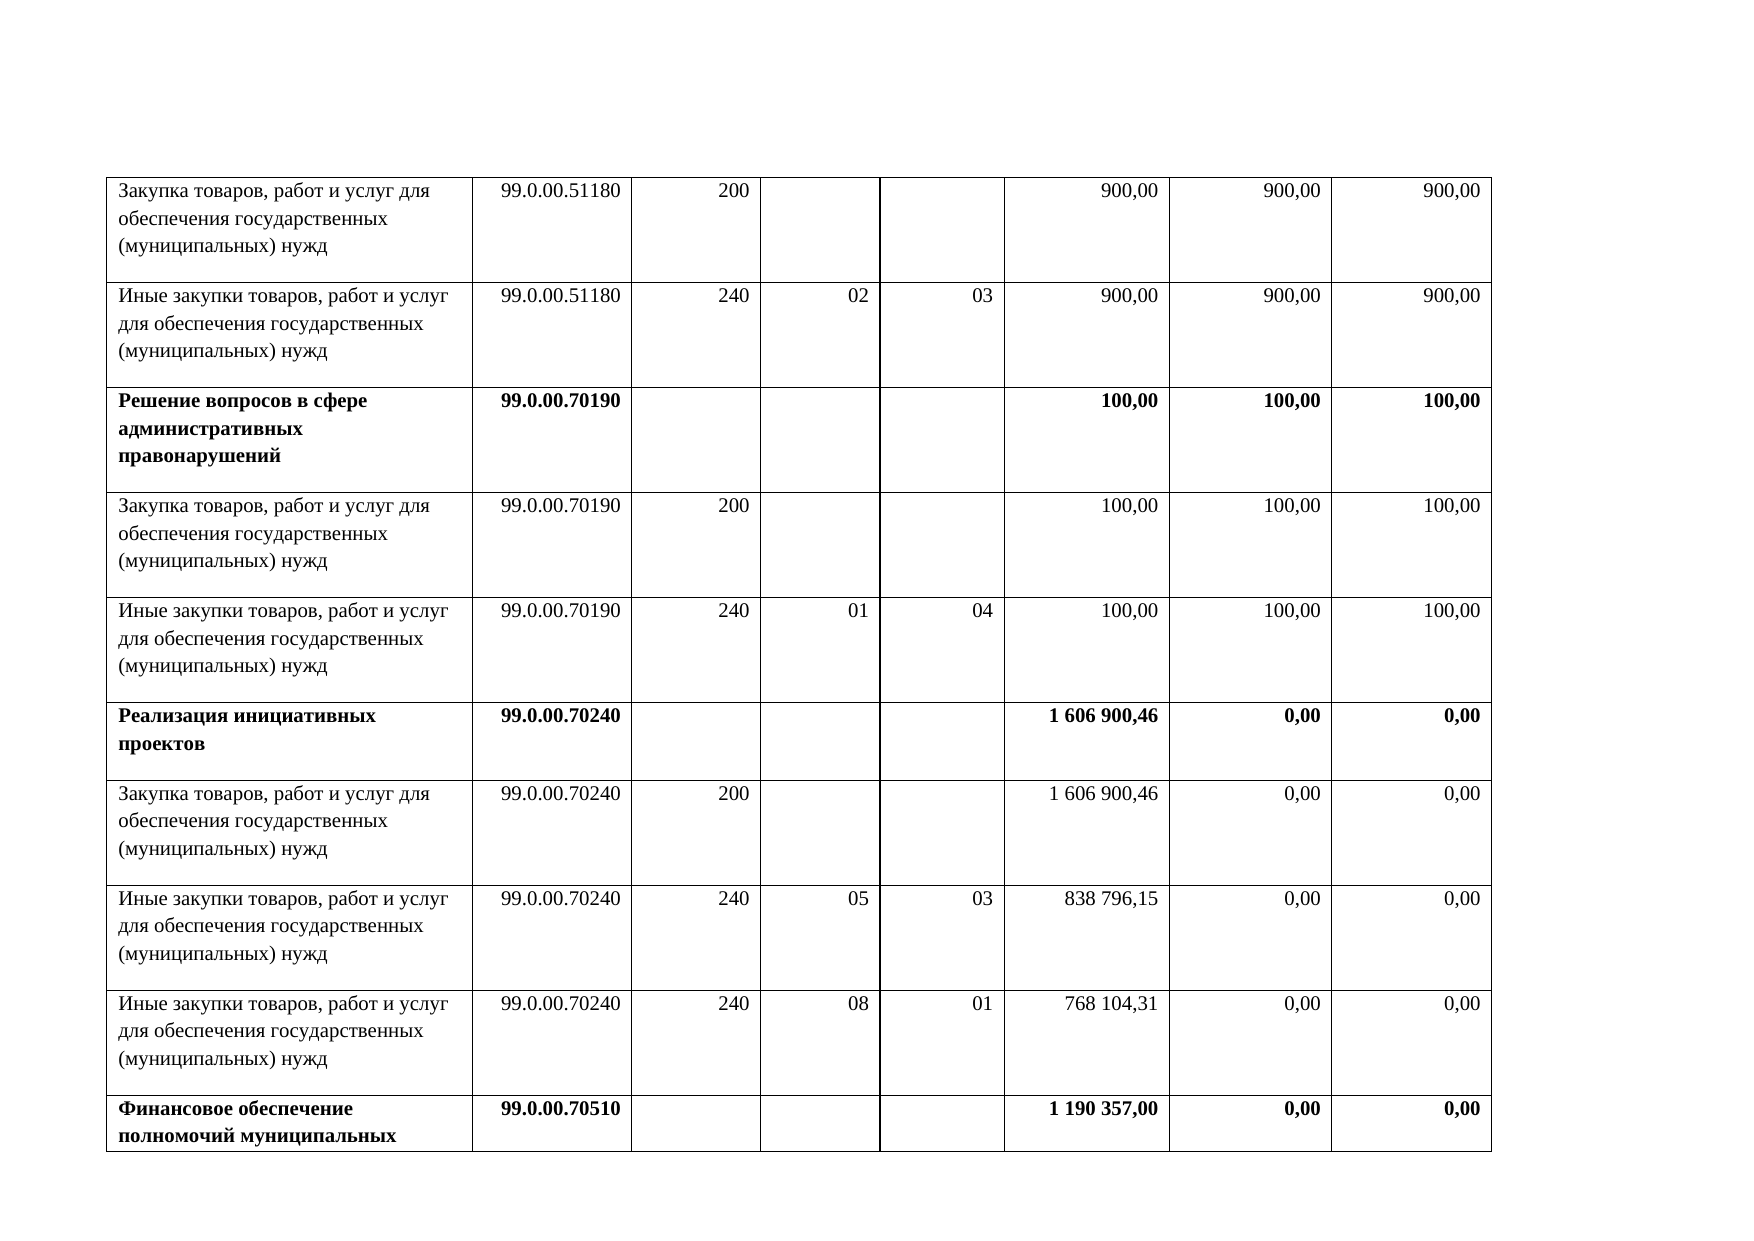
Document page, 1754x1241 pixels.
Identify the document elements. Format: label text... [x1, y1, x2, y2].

table_cell 01 [881, 991, 1004, 1094]
table_cell Иные закупки товаров, работ и услуг для обеспечения государственных (муниципальных) нужд [107, 991, 472, 1094]
table_cell 200 [632, 781, 760, 884]
table_cell 900,00 [1170, 283, 1331, 387]
table_cell 240 [632, 598, 760, 702]
table_cell 100,00 [1005, 388, 1169, 492]
table_cell 900,00 [1005, 283, 1169, 387]
table_cell 03 [881, 283, 1004, 387]
table_cell 01 [761, 598, 879, 702]
table_cell Иные закупки товаров, работ и услуг для обеспечения государственных (муниципальных) нужд [107, 283, 472, 387]
table_cell [881, 388, 1004, 492]
table_cell 100,00 [1170, 598, 1331, 702]
table_cell Иные закупки товаров, работ и услуг для обеспечения государственных (муниципальных) нужд [107, 886, 472, 989]
table_cell 838 796,15 [1005, 886, 1169, 989]
table_cell 99.0.00.70240 [473, 781, 631, 884]
table_cell 0,00 [1170, 991, 1331, 1094]
table_cell 200 [632, 178, 760, 282]
table_cell [761, 703, 879, 779]
table_cell 99.0.00.51180 [473, 178, 631, 282]
table_cell [761, 388, 879, 492]
table_cell 240 [632, 886, 760, 989]
table_cell 0,00 [1332, 781, 1491, 884]
table_cell 768 104,31 [1005, 991, 1169, 1094]
table_cell 100,00 [1005, 493, 1169, 597]
table_cell Закупка товаров, работ и услуг для обеспечения государственных (муниципальных) нужд [107, 178, 472, 282]
table_cell [881, 178, 1004, 282]
table_cell 05 [761, 886, 879, 989]
table_cell [632, 388, 760, 492]
table_cell 0,00 [1332, 886, 1491, 989]
table_cell [761, 493, 879, 597]
table_cell 02 [761, 283, 879, 387]
table_cell 240 [632, 283, 760, 387]
table_cell 1 606 900,46 [1005, 781, 1169, 884]
table_cell 900,00 [1332, 178, 1491, 282]
table_cell [632, 703, 760, 779]
table_cell [761, 1096, 879, 1151]
table_cell 900,00 [1170, 178, 1331, 282]
table_cell 240 [632, 991, 760, 1094]
table_cell [881, 1096, 1004, 1151]
table_cell 08 [761, 991, 879, 1094]
table_cell 03 [881, 886, 1004, 989]
table_cell [761, 781, 879, 884]
table_cell 99.0.00.70190 [473, 388, 631, 492]
table_cell 99.0.00.70240 [473, 703, 631, 779]
table_cell 100,00 [1332, 598, 1491, 702]
table_cell 99.0.00.51180 [473, 283, 631, 387]
table_cell 99.0.00.70240 [473, 886, 631, 989]
table_cell 99.0.00.70240 [473, 991, 631, 1094]
table_cell 0,00 [1332, 991, 1491, 1094]
table_cell Закупка товаров, работ и услуг для обеспечения государственных (муниципальных) нужд [107, 493, 472, 597]
table_cell [761, 178, 879, 282]
table_cell 0,00 [1170, 703, 1331, 779]
table_cell 04 [881, 598, 1004, 702]
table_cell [107, 1096, 472, 1151]
table_cell 99.0.00.70510 [473, 1096, 631, 1151]
table_cell 100,00 [1170, 493, 1331, 597]
table_cell [881, 781, 1004, 884]
table_cell Иные закупки товаров, работ и услуг для обеспечения государственных (муниципальных) нужд [107, 598, 472, 702]
table_cell [881, 493, 1004, 597]
table_cell 99.0.00.70190 [473, 598, 631, 702]
table_cell 0,00 [1332, 703, 1491, 779]
table_cell 1 606 900,46 [1005, 703, 1169, 779]
table_cell [632, 1096, 760, 1151]
table_cell [881, 703, 1004, 779]
table_cell 0,00 [1170, 781, 1331, 884]
table_cell Решение вопросов в сфере административных правонарушений [107, 388, 472, 492]
table_cell 200 [632, 493, 760, 597]
table_cell 900,00 [1005, 178, 1169, 282]
table_cell Реализация инициативных проектов [107, 703, 472, 779]
table_cell 0,00 [1170, 1096, 1331, 1151]
table_cell 100,00 [1332, 493, 1491, 597]
table_cell Закупка товаров, работ и услуг для обеспечения государственных (муниципальных) нужд [107, 781, 472, 884]
table_cell 900,00 [1332, 283, 1491, 387]
table_cell 100,00 [1170, 388, 1331, 492]
table_cell 0,00 [1170, 886, 1331, 989]
table_cell 100,00 [1332, 388, 1491, 492]
table_cell 1 190 357,00 [1005, 1096, 1169, 1151]
table_cell 100,00 [1005, 598, 1169, 702]
table_cell 0,00 [1332, 1096, 1491, 1151]
table_cell 99.0.00.70190 [473, 493, 631, 597]
